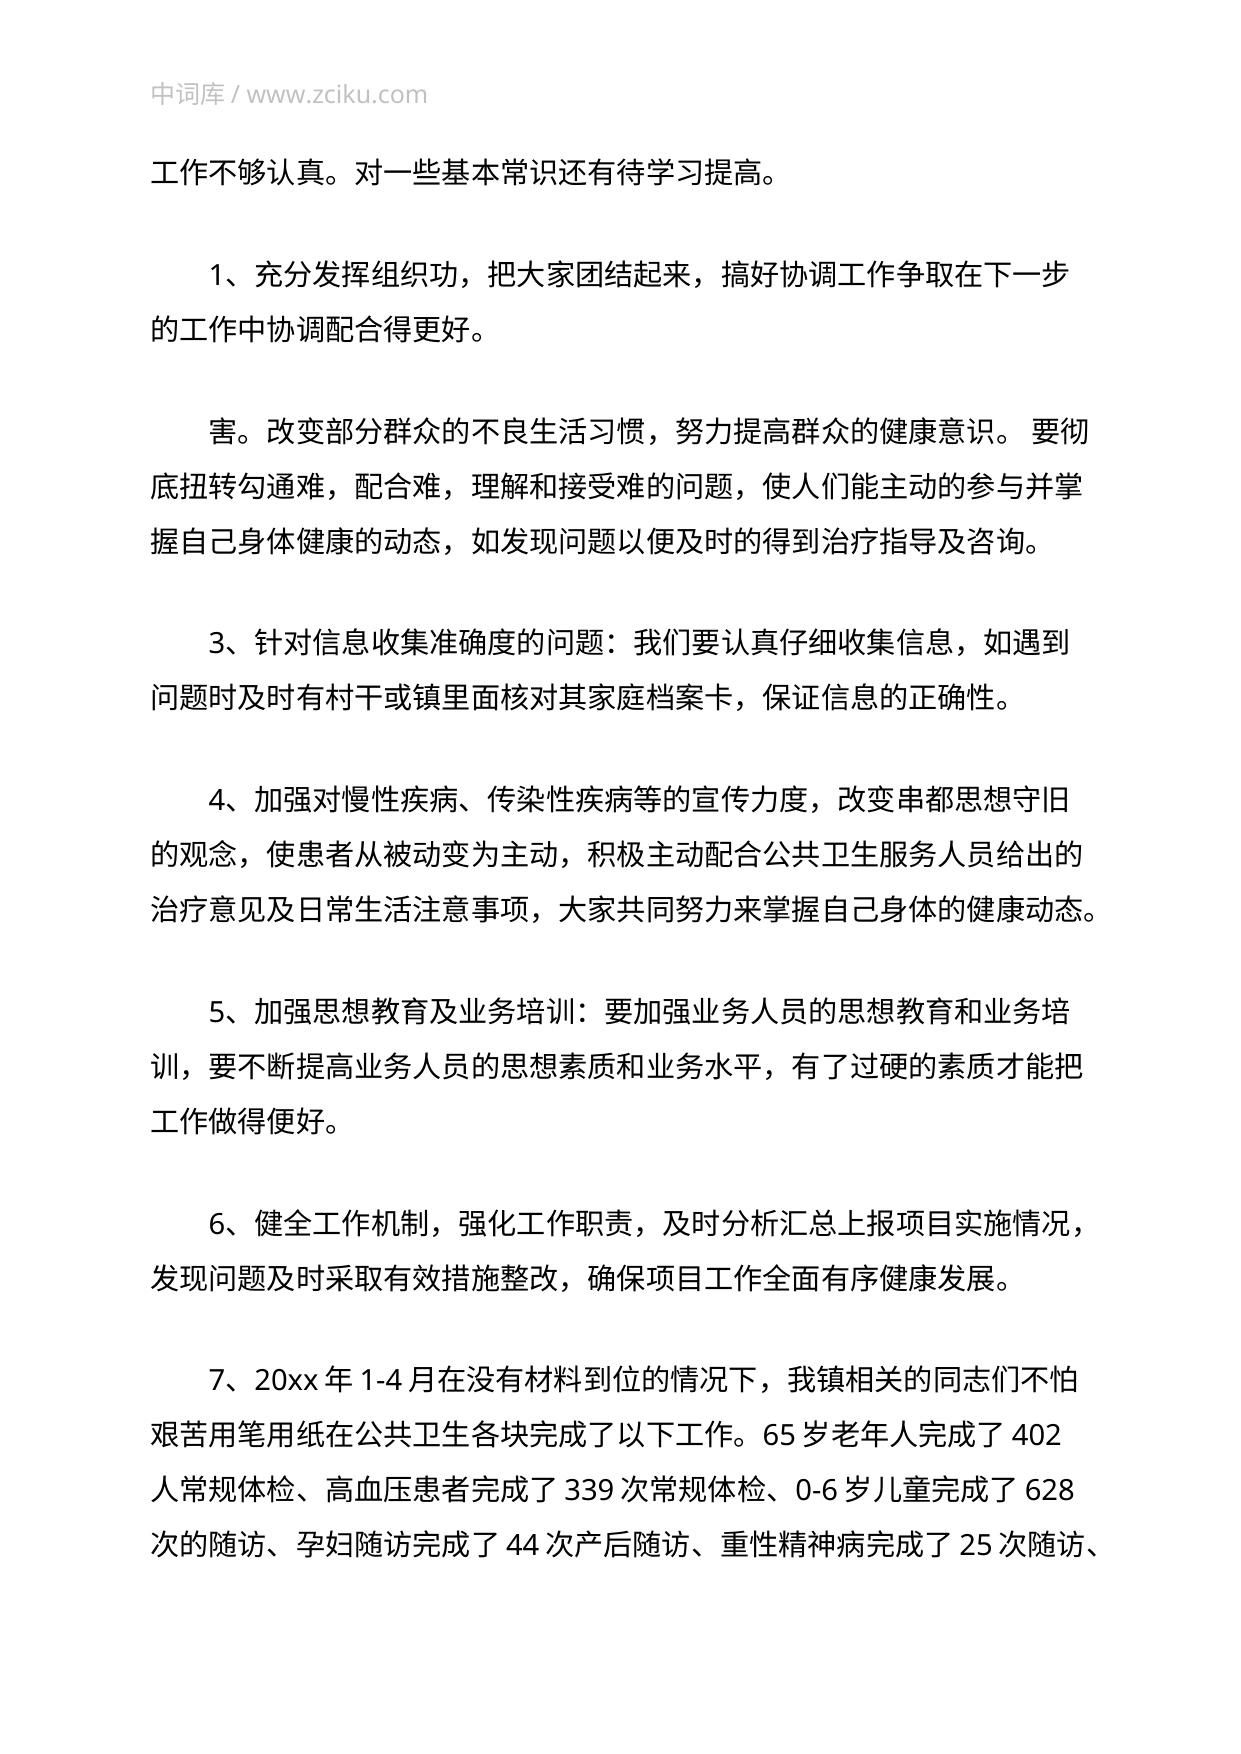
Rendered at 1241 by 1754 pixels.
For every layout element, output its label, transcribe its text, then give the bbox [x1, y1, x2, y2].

text 1、充分发挥组织功，把大家团结起来，搞好协调工作争取在下一步的工作中协调配合得更好。 [150, 252, 1090, 349]
text 4、加强对慢性疾病、传染性疾病等的宣传力度，改变串都思想守旧的观念，使患者从被动变为主动，积极主动配合公共卫生服务人员给出的治疗意见及日常生活注意事项，大家共同努力来掌握自己身体的健康动态。 [150, 777, 1090, 929]
text 5、加强思想教育及业务培训：要加强业务人员的思想教育和业务培训，要不断提高业务人员的思想素质和业务水平，有了过硬的素质才能把工作做得便好。 [150, 988, 1090, 1141]
text 6、健全工作机制，强化工作职责，及时分析汇总上报项目实施情况，发现问题及时采取有效措施整改，确保项目工作全面有序健康发展。 [150, 1200, 1090, 1297]
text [150, 150, 1090, 192]
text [150, 1357, 1090, 1564]
text 3、针对信息收集准确度的问题：我们要认真仔细收集信息，如遇到问题时及时有村干或镇里面核对其家庭档案卡，保证信息的正确性。 [150, 620, 1090, 717]
text 害。改变部分群众的不良生活习惯，努力提高群众的健康意识。 要彻底扭转勾通难，配合难，理解和接受难的问题，使人们能主动的参与并掌握自己身体健康的动态，如发现问题以便及时的得到治疗指导及咨询。 [150, 408, 1090, 561]
